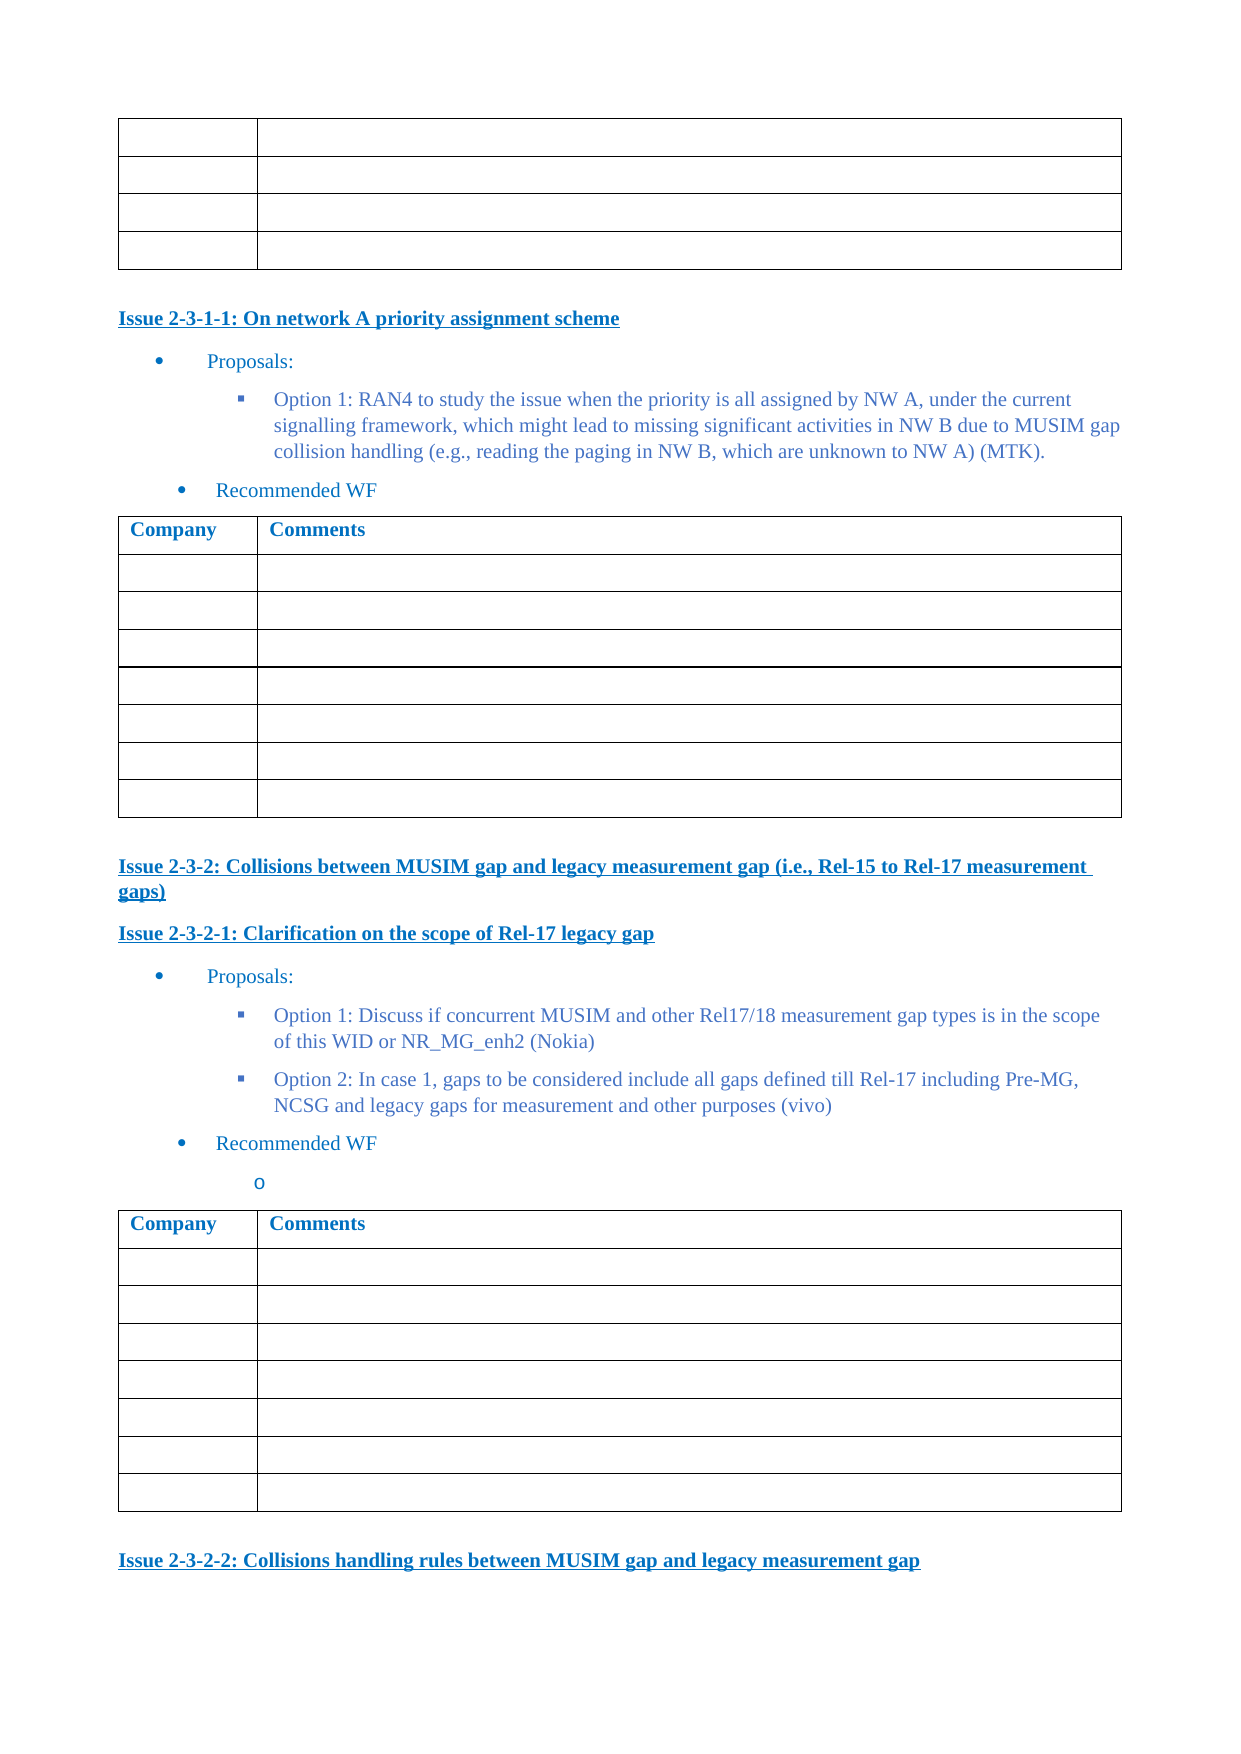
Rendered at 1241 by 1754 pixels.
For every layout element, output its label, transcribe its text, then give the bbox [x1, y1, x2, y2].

list Proposals: [156, 349, 1122, 373]
table_cell [119, 705, 257, 742]
table_cell [119, 1399, 257, 1436]
table_cell [119, 1437, 257, 1473]
table_cell [258, 668, 1121, 704]
table_cell [258, 1249, 1121, 1285]
table_cell [258, 1286, 1121, 1323]
table_cell [258, 1399, 1121, 1436]
table_cell [119, 592, 257, 629]
table_cell [258, 194, 1121, 231]
table_cell [119, 1474, 257, 1511]
table_cell [258, 232, 1121, 268]
text Issue 2-3-2: Collisions between MUSIM gap and legacy measurement gap (i.e., Rel-15 to Rel-17 measurement gaps) [118, 854, 1122, 903]
table_header Comments [258, 1211, 1121, 1247]
table_cell [119, 1361, 257, 1398]
table_header Comments [258, 517, 1121, 554]
table_header Company [119, 517, 257, 554]
table_cell [119, 119, 257, 156]
table_cell [258, 157, 1121, 193]
list Proposals: [156, 964, 1122, 988]
table_cell [258, 119, 1121, 156]
table_cell [119, 157, 257, 193]
table_cell [258, 1361, 1121, 1398]
text Issue 2-3-2-2: Collisions handling rules between MUSIM gap and legacy measurement gap [118, 1548, 1122, 1572]
table_cell [119, 1324, 257, 1360]
text Issue 2-3-2-1: Clarification on the scope of Rel-17 legacy gap [118, 921, 1122, 945]
table_cell [258, 1474, 1121, 1511]
table_cell [258, 743, 1121, 779]
table_header Company [119, 1211, 257, 1247]
table_cell [258, 780, 1121, 817]
table_cell [119, 668, 257, 704]
table_cell [258, 705, 1121, 742]
list Option 1: Discuss if concurrent MUSIM and other Rel17/18 measurement gap types is in the scope of this WID or NR_MG_enh2 (Nokia) [236, 1003, 1122, 1053]
table_cell [119, 743, 257, 779]
table_cell [119, 555, 257, 591]
table_cell [258, 592, 1121, 629]
list Option 2: In case 1, gaps to be considered include all gaps defined till Rel-17 including Pre-MG, NCSG and legacy gaps for measurement and other purposes (vivo) [236, 1067, 1122, 1117]
table_cell [258, 1324, 1121, 1360]
list Option 1: RAN4 to study the issue when the priority is all assigned by NW A, under the current signalling framework, which might lead to missing significant activities in NW B due to MUSIM gap collision handling (e.g., reading the paging in NW B, which are unknown to NW A) (MTK). [236, 387, 1122, 463]
table_cell [119, 630, 257, 666]
table_cell [119, 780, 257, 817]
text Issue 2-3-1-1: On network A priority assignment scheme [118, 306, 1122, 330]
table_cell [119, 1249, 257, 1285]
list Recommended WF [178, 478, 1122, 502]
table_cell [258, 1437, 1121, 1473]
table_cell [258, 630, 1121, 666]
list Recommended WF [178, 1131, 1122, 1155]
table_cell [119, 194, 257, 231]
table_cell [119, 232, 257, 268]
table_cell [258, 555, 1121, 591]
table_cell [119, 1286, 257, 1323]
